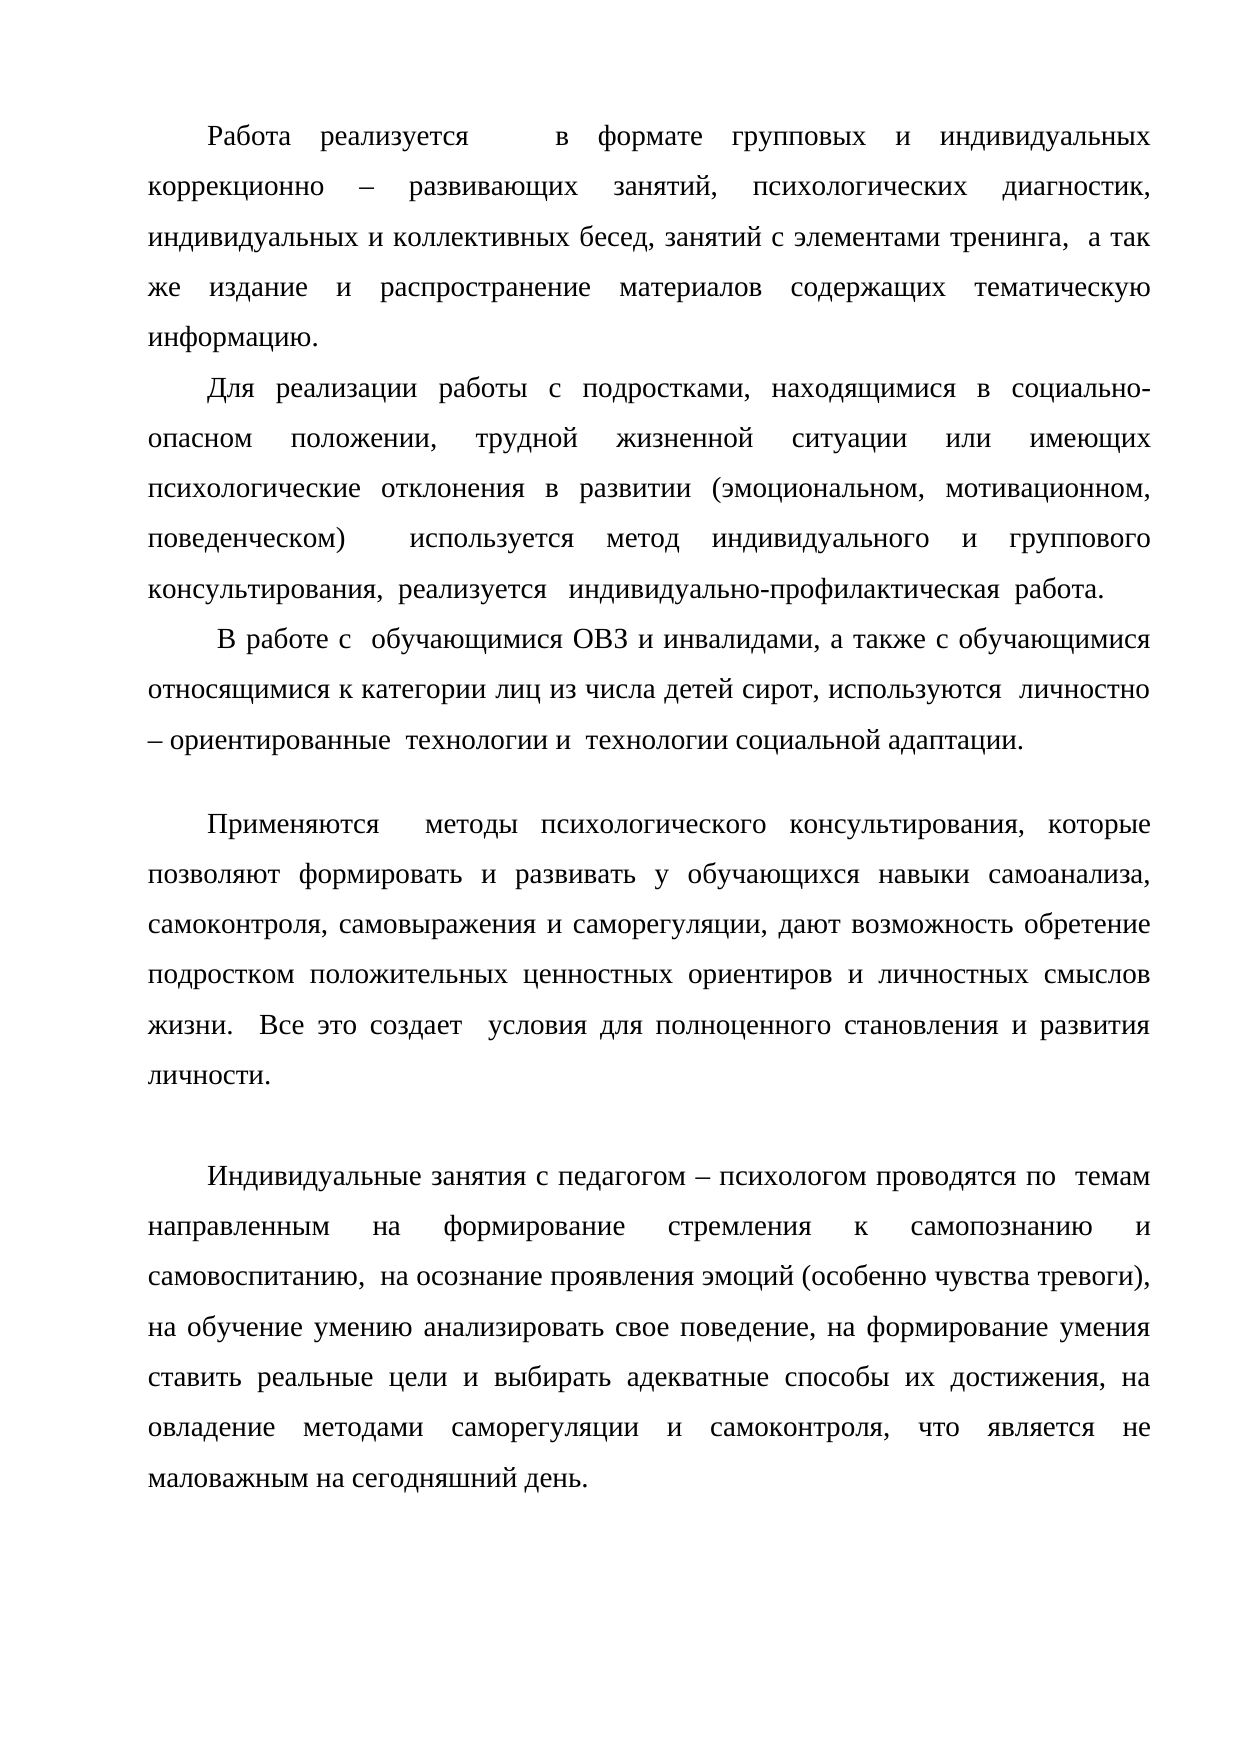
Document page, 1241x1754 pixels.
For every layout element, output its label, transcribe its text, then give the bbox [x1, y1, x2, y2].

text Индивидуальные занятия с педагогом – психологом проводятся по темам направленным на формирование стремления к самопознанию и самовоспитанию, на осознание проявления эмоций (особенно чувства тревоги), на обучение умению анализировать свое поведение, на формирование умения ставить реальные цели и выбирать адекватные способы их достижения, на овладение методами саморегуляции и самоконтроля, что является не маловажным на сегодняшний день. [148, 1158, 1152, 1493]
text Применяются методы психологического консультирования, которые позволяют формировать и развивать у обучающихся навыки самоанализа, самоконтроля, самовыражения и саморегуляции, дают возможность обретение подростком положительных ценностных ориентиров и личностных смыслов жизни. Все это создает условия для полноценного становления и развития личности. [148, 806, 1152, 1091]
text В работе с обучающимися ОВЗ и инвалидами, а также с обучающимися относящимися к категории лиц из числа детей сирот, используются личностно – ориентированные технологии и технологии социальной адаптации. [148, 621, 1152, 755]
text Работа реализуется в формате групповых и индивидуальных коррекционно – развивающих занятий, психологических диагностик, индивидуальных и коллективных бесед, занятий с элементами тренинга, а так же издание и распространение материалов содержащих тематическую информацию. [148, 118, 1152, 353]
text Для реализации работы с подростками, находящимися в социально-опасном положении, трудной жизненной ситуации или имеющих психологические отклонения в развитии (эмоциональном, мотивационном, поведенческом) используется метод индивидуального и группового консультирования, реализуется индивидуально-профилактическая работа. [148, 370, 1152, 604]
